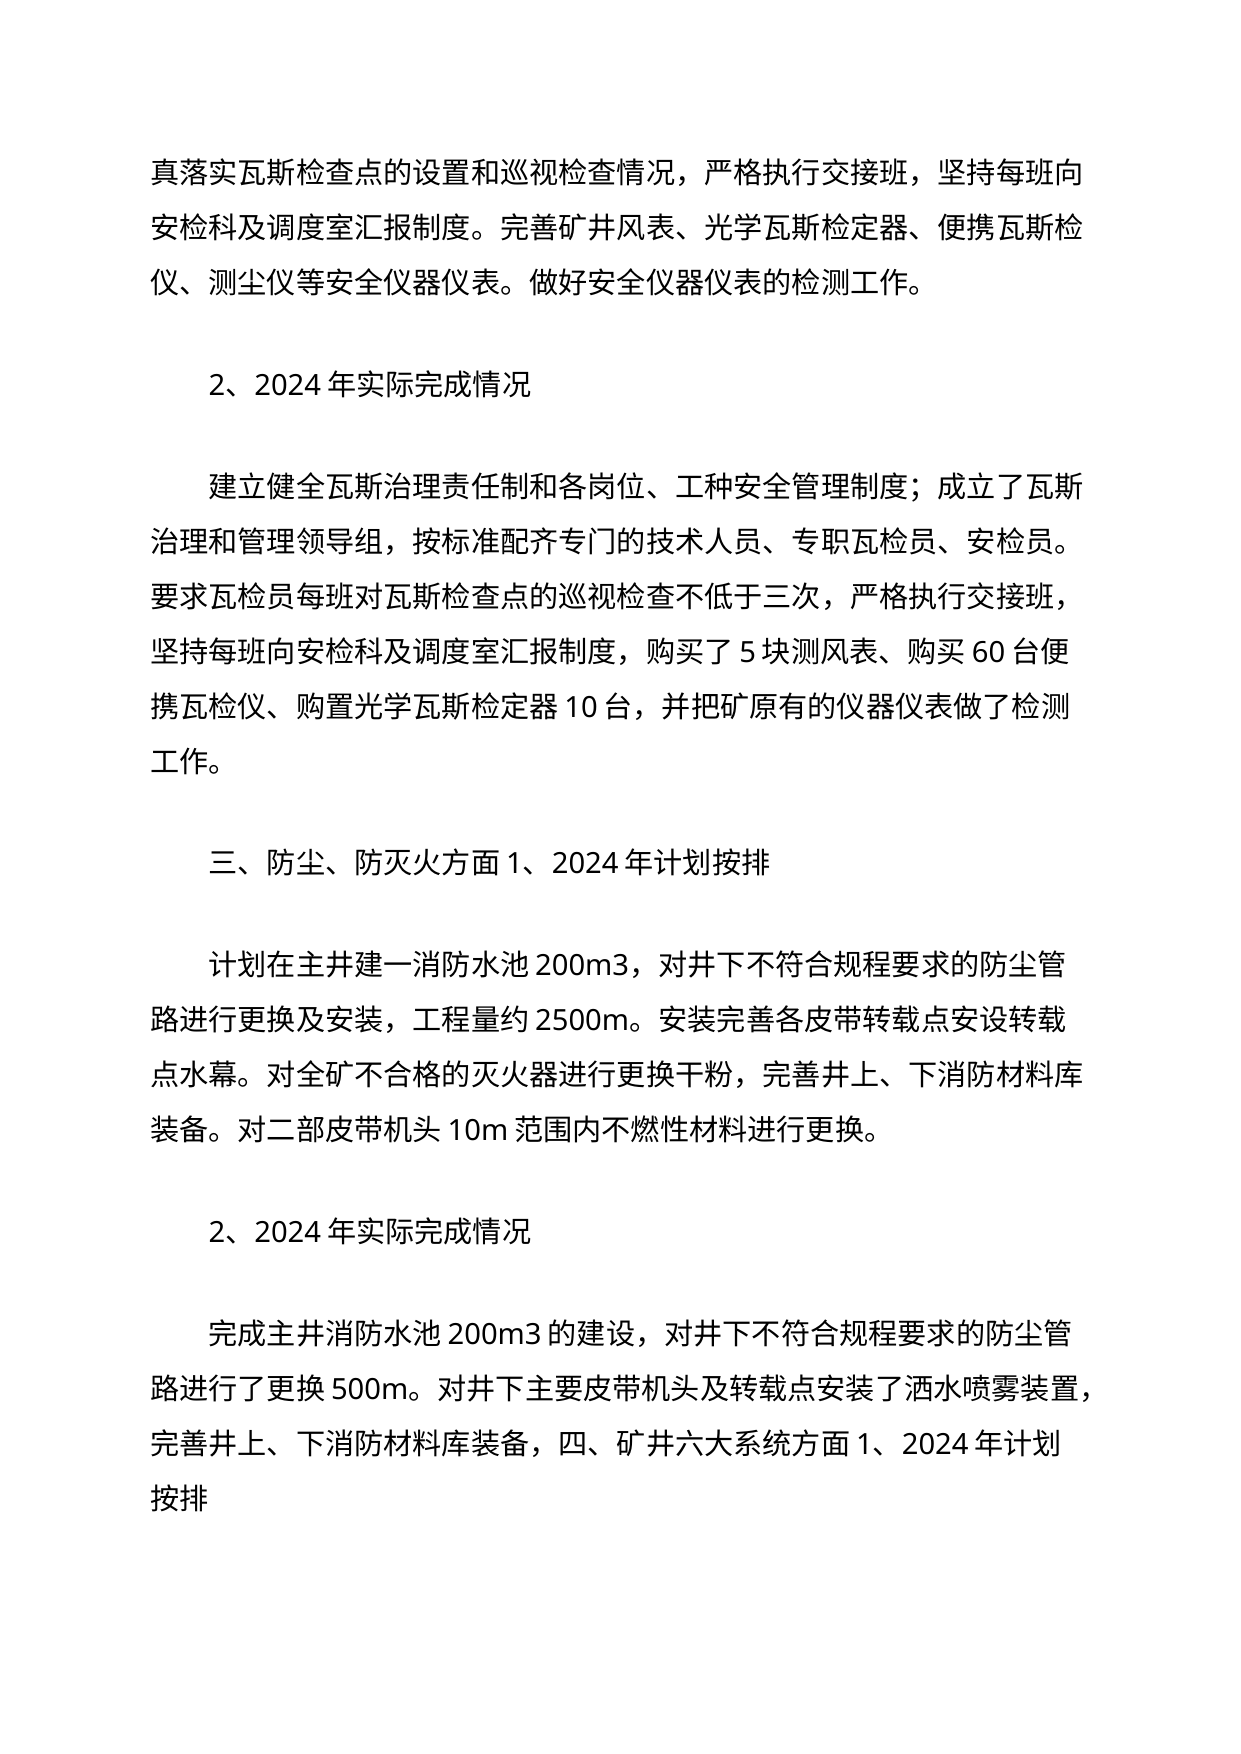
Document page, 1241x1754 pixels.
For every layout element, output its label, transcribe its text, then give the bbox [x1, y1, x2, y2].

text 2、2024年实际完成情况 [150, 362, 1090, 404]
text 计划在主井建一消防水池200m3，对井下不符合规程要求的防尘管路进行更换及安装，工程量约2500m。安装完善各皮带转载点安设转载点水幕。对全矿不合格的灭火器进行更换干粉，完善井上、下消防材料库装备。对二部皮带机头10m范围内不燃性材料进行更换。 [150, 942, 1090, 1149]
text 建立健全瓦斯治理责任制和各岗位、工种安全管理制度；成立了瓦斯治理和管理领导组，按标准配齐专门的技术人员、专职瓦检员、安检员。要求瓦检员每班对瓦斯检查点的巡视检查不低于三次，严格执行交接班，坚持每班向安检科及调度室汇报制度，购买了5块测风表、购买60台便携瓦检仪、购置光学瓦斯检定器10台，并把矿原有的仪器仪表做了检测工作。 [150, 463, 1090, 781]
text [150, 150, 1090, 302]
text 2、2024年实际完成情况 [150, 1209, 1090, 1251]
text 三、防尘、防灭火方面1、2024年计划按排 [150, 840, 1090, 882]
text 完成主井消防水池200m3的建设，对井下不符合规程要求的防尘管路进行了更换500m。对井下主要皮带机头及转载点安装了洒水喷雾装置，完善井上、下消防材料库装备，四、矿井六大系统方面1、2024年计划按排 [150, 1311, 1090, 1518]
